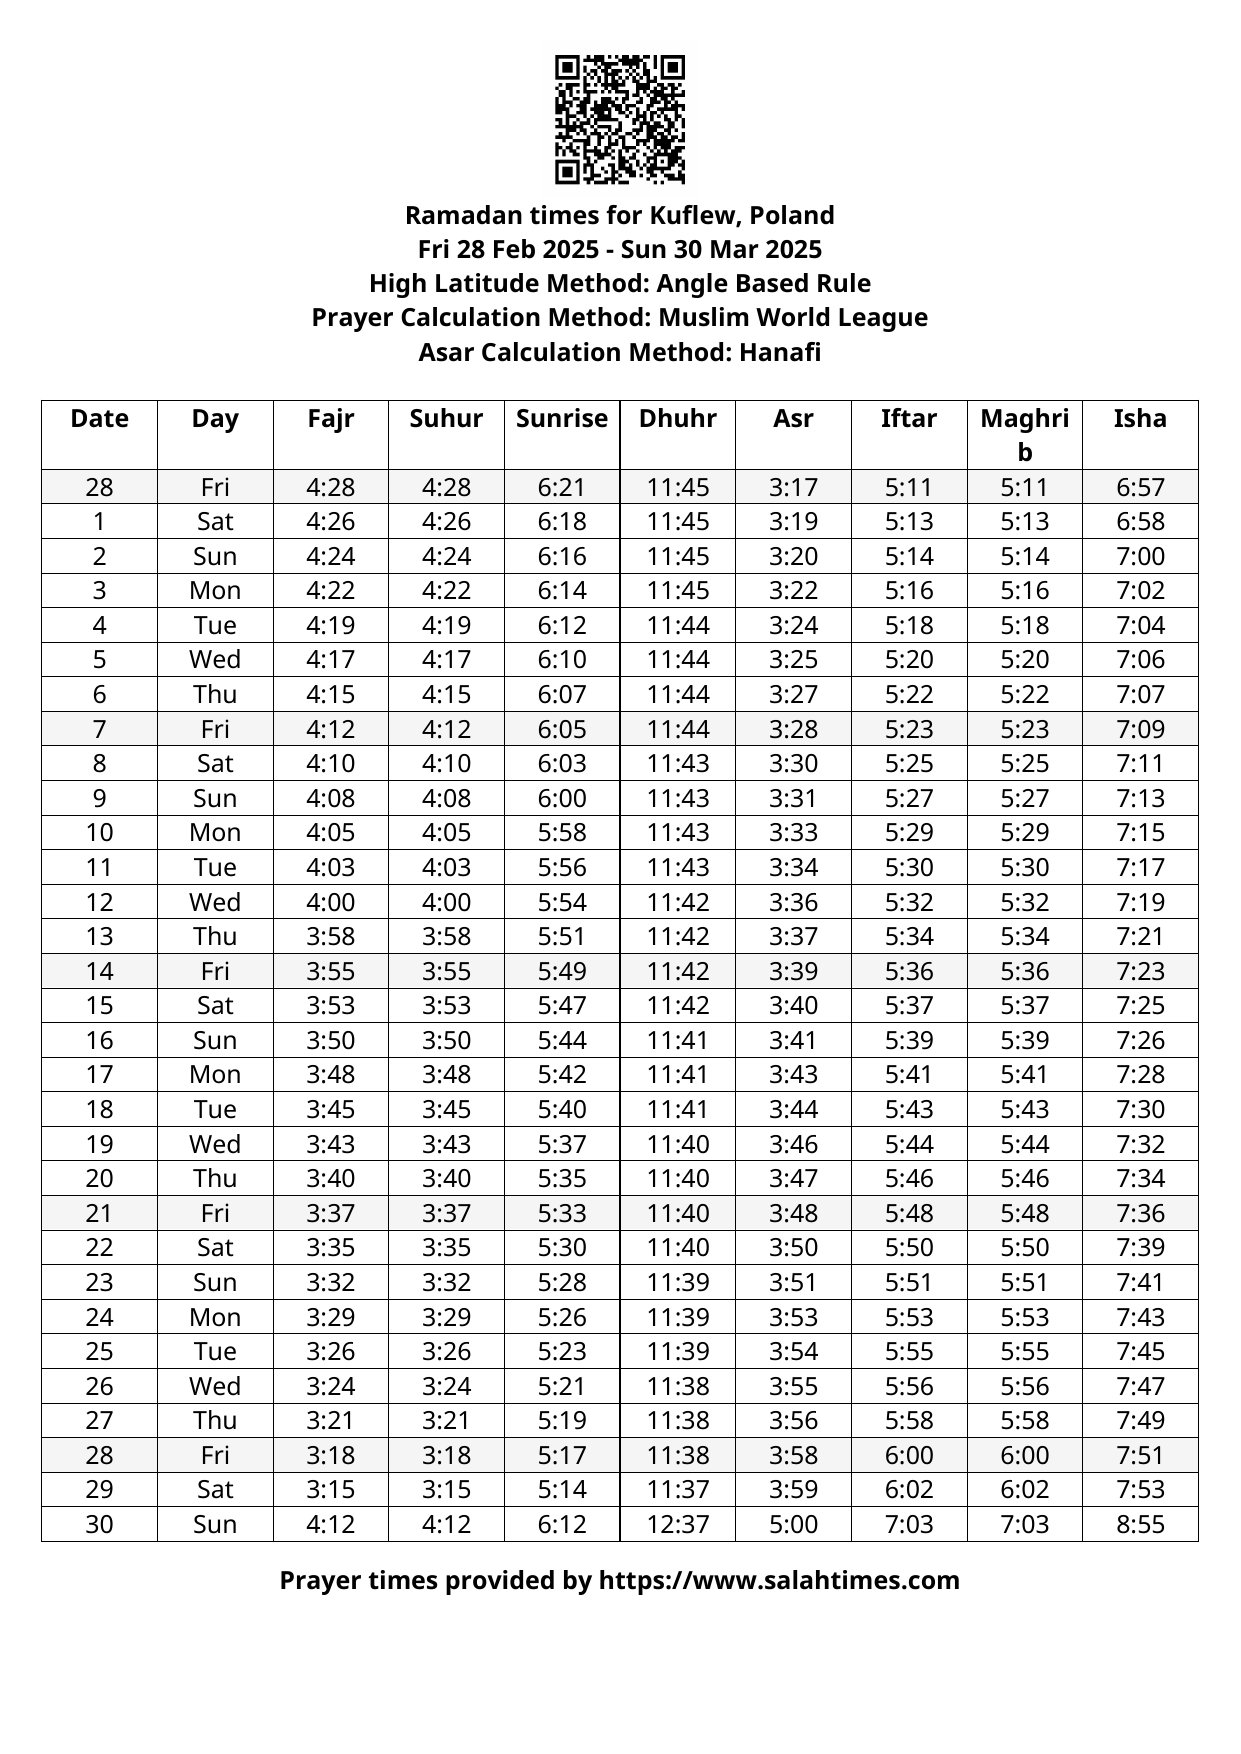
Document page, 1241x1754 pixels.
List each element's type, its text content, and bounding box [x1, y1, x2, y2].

table_cell 30 [42, 1507, 157, 1541]
table_cell 3:41 [736, 1023, 851, 1057]
table_cell 4:00 [389, 885, 504, 918]
table_header Dhuhr [621, 401, 735, 469]
table_cell 3:43 [389, 1127, 504, 1160]
table_cell 5:46 [852, 1161, 967, 1195]
table_cell 15 [42, 989, 157, 1022]
table_cell 5:28 [505, 1265, 619, 1299]
table_cell 5 [42, 643, 157, 676]
table_cell 5:29 [852, 816, 967, 849]
table_cell 5:27 [852, 781, 967, 814]
table_cell 3:20 [736, 539, 851, 572]
table_cell 5:30 [505, 1231, 619, 1264]
table_cell 7:13 [1083, 781, 1198, 814]
table_cell 19 [42, 1127, 157, 1160]
table_cell 11 [42, 850, 157, 884]
table_cell 24 [42, 1300, 157, 1333]
table_cell 5:56 [505, 850, 619, 884]
table_cell 5:58 [852, 1404, 967, 1437]
table_cell 5:36 [852, 954, 967, 987]
table_cell Thu [158, 919, 273, 953]
table_cell 7:34 [1083, 1161, 1198, 1195]
table_cell 5:23 [505, 1334, 619, 1368]
table_cell 5:44 [505, 1023, 619, 1057]
table_cell 6:57 [1083, 470, 1198, 503]
table_cell 9 [42, 781, 157, 814]
table_cell 8:55 [1083, 1507, 1198, 1541]
table_cell 3:58 [389, 919, 504, 953]
table_cell Mon [158, 574, 273, 607]
table_cell 3:31 [736, 781, 851, 814]
table_cell 5:42 [505, 1058, 619, 1091]
table_cell 3:45 [274, 1092, 388, 1126]
table_cell 5:58 [968, 1404, 1082, 1437]
table_cell 11:39 [621, 1265, 735, 1299]
table_cell Mon [158, 1300, 273, 1333]
table_cell 5:37 [968, 989, 1082, 1022]
table_cell 26 [42, 1369, 157, 1402]
table_cell 5:23 [968, 712, 1082, 745]
table_cell 5:00 [736, 1507, 851, 1541]
table_cell 4:15 [274, 677, 388, 711]
table_cell 7:53 [1083, 1473, 1198, 1506]
table_cell 3 [42, 574, 157, 607]
table_cell 3:51 [736, 1265, 851, 1299]
table_cell 5:30 [968, 850, 1082, 884]
text Prayer times provided by https://www.salahtimes.com [42, 1563, 1198, 1597]
table_cell 11:44 [621, 643, 735, 676]
table_cell Wed [158, 643, 273, 676]
table_cell 7:45 [1083, 1334, 1198, 1368]
table_cell 3:50 [736, 1231, 851, 1264]
table_cell 18 [42, 1092, 157, 1126]
table_cell 3:46 [736, 1127, 851, 1160]
table_cell 11:45 [621, 539, 735, 572]
table_cell 3:37 [736, 919, 851, 953]
table_cell Wed [158, 1369, 273, 1402]
table_cell Tue [158, 1334, 273, 1368]
table_cell Tue [158, 850, 273, 884]
table_cell 5:36 [968, 954, 1082, 987]
table_cell 5:20 [852, 643, 967, 676]
table_cell 4 [42, 608, 157, 642]
table_cell 5:44 [968, 1127, 1082, 1160]
table_cell 7:09 [1083, 712, 1198, 745]
table_cell 6:12 [505, 1507, 619, 1541]
table_cell 11:42 [621, 954, 735, 987]
table_cell 11:40 [621, 1231, 735, 1264]
table_cell 6:16 [505, 539, 619, 572]
table_cell 4:12 [274, 712, 388, 745]
table_cell 11:38 [621, 1369, 735, 1402]
table_cell 3:24 [389, 1369, 504, 1402]
table_cell 4:10 [389, 746, 504, 780]
table_cell 3:29 [274, 1300, 388, 1333]
table_cell 3:22 [736, 574, 851, 607]
table_cell 7:39 [1083, 1231, 1198, 1264]
table_cell 11:41 [621, 1058, 735, 1091]
table_cell Fri [158, 712, 273, 745]
table_cell 7:28 [1083, 1058, 1198, 1091]
table_cell 3:17 [736, 470, 851, 503]
table_cell Sat [158, 989, 273, 1022]
table_cell 5:18 [968, 608, 1082, 642]
table_cell 11:40 [621, 1127, 735, 1160]
table_cell 20 [42, 1161, 157, 1195]
table_cell 3:54 [736, 1334, 851, 1368]
table_cell 7:21 [1083, 919, 1198, 953]
table_cell 3:18 [274, 1438, 388, 1472]
table_cell 5:30 [852, 850, 967, 884]
table_cell 5:56 [968, 1369, 1082, 1402]
table_cell Fri [158, 954, 273, 987]
table_cell 4:03 [389, 850, 504, 884]
table_cell 11:45 [621, 574, 735, 607]
table_cell 3:53 [389, 989, 504, 1022]
table_cell 5:25 [968, 746, 1082, 780]
table_cell 6:58 [1083, 504, 1198, 538]
table_cell Mon [158, 816, 273, 849]
table_cell 6:00 [505, 781, 619, 814]
table_cell 22 [42, 1231, 157, 1264]
table_cell 4:15 [389, 677, 504, 711]
table_cell 13 [42, 919, 157, 953]
text Ramadan times for Kuflew, Poland [42, 198, 1198, 232]
table_cell 6:07 [505, 677, 619, 711]
table_cell Sun [158, 1507, 273, 1541]
table_cell 3:32 [389, 1265, 504, 1299]
table_cell 6:00 [852, 1438, 967, 1472]
table_cell 5:51 [505, 919, 619, 953]
table_cell 3:58 [736, 1438, 851, 1472]
table_cell 5:14 [505, 1473, 619, 1506]
table_cell 4:22 [274, 574, 388, 607]
table_cell 11:42 [621, 885, 735, 918]
table_cell 3:37 [389, 1196, 504, 1229]
table_cell 5:49 [505, 954, 619, 987]
table_cell 3:40 [389, 1161, 504, 1195]
table_cell 11:44 [621, 712, 735, 745]
table_cell 3:29 [389, 1300, 504, 1333]
table_cell 4:24 [274, 539, 388, 572]
table_header Date [42, 401, 157, 469]
table_cell Sat [158, 504, 273, 538]
table_cell 14 [42, 954, 157, 987]
table_cell 3:24 [736, 608, 851, 642]
table_cell 11:45 [621, 470, 735, 503]
table_cell 5:22 [852, 677, 967, 711]
picture [542, 41, 699, 198]
table_cell 3:40 [274, 1161, 388, 1195]
table_cell 5:41 [852, 1058, 967, 1091]
table_cell 3:35 [389, 1231, 504, 1264]
table_cell 5:13 [968, 504, 1082, 538]
table_cell 4:26 [389, 504, 504, 538]
table_header Maghrib [968, 401, 1082, 469]
table_cell 3:24 [274, 1369, 388, 1402]
table_cell 6:21 [505, 470, 619, 503]
table_cell 5:16 [968, 574, 1082, 607]
table_header Fajr [274, 401, 388, 469]
table_cell 12 [42, 885, 157, 918]
table_cell 5:43 [852, 1092, 967, 1126]
table_cell 3:27 [736, 677, 851, 711]
table_cell 7 [42, 712, 157, 745]
table_cell 5:46 [968, 1161, 1082, 1195]
table_cell 5:26 [505, 1300, 619, 1333]
table_cell 3:28 [736, 712, 851, 745]
table_cell Sun [158, 781, 273, 814]
table_cell 7:02 [1083, 574, 1198, 607]
table_cell 4:28 [389, 470, 504, 503]
table_cell 3:43 [274, 1127, 388, 1160]
table_cell 5:56 [852, 1369, 967, 1402]
table_header Asr [736, 401, 851, 469]
table_cell Sat [158, 1473, 273, 1506]
table_cell 7:15 [1083, 816, 1198, 849]
table_cell Sat [158, 1231, 273, 1264]
table_cell 5:44 [852, 1127, 967, 1160]
table_cell 5:19 [505, 1404, 619, 1437]
table_cell 5:53 [852, 1300, 967, 1333]
table_cell 5:43 [968, 1092, 1082, 1126]
table_cell 7:00 [1083, 539, 1198, 572]
table_cell 16 [42, 1023, 157, 1057]
table_cell Thu [158, 1404, 273, 1437]
table_cell 7:36 [1083, 1196, 1198, 1229]
table_cell 4:05 [274, 816, 388, 849]
table_cell 5:37 [505, 1127, 619, 1160]
table_cell 11:39 [621, 1334, 735, 1368]
table_cell 6:14 [505, 574, 619, 607]
table_cell 8 [42, 746, 157, 780]
table_cell 7:03 [968, 1507, 1082, 1541]
table_cell 5:16 [852, 574, 967, 607]
table_cell Fri [158, 1438, 273, 1472]
table_cell 27 [42, 1404, 157, 1437]
table_cell 5:58 [505, 816, 619, 849]
table_cell 11:43 [621, 746, 735, 780]
table_header Sunrise [505, 401, 619, 469]
table_cell 3:53 [736, 1300, 851, 1333]
table_cell 3:56 [736, 1404, 851, 1437]
table_cell 3:55 [736, 1369, 851, 1402]
table_cell 5:27 [968, 781, 1082, 814]
table_cell 11:44 [621, 608, 735, 642]
table_cell 4:22 [389, 574, 504, 607]
table_cell 6:12 [505, 608, 619, 642]
table_cell 1 [42, 504, 157, 538]
table_cell 4:26 [274, 504, 388, 538]
table_cell 5:20 [968, 643, 1082, 676]
table_cell 3:50 [389, 1023, 504, 1057]
table_cell 7:41 [1083, 1265, 1198, 1299]
table_cell 3:25 [736, 643, 851, 676]
table_header Suhur [389, 401, 504, 469]
table_cell 3:32 [274, 1265, 388, 1299]
table_cell 7:43 [1083, 1300, 1198, 1333]
table_cell 3:40 [736, 989, 851, 1022]
table_cell 11:39 [621, 1300, 735, 1333]
table_cell Mon [158, 1058, 273, 1091]
table_cell Fri [158, 1196, 273, 1229]
table_cell 11:38 [621, 1404, 735, 1437]
table_cell Thu [158, 1161, 273, 1195]
table_cell 4:10 [274, 746, 388, 780]
table_cell 5:37 [852, 989, 967, 1022]
table_cell 5:14 [852, 539, 967, 572]
table_cell 6 [42, 677, 157, 711]
table_cell Fri [158, 470, 273, 503]
table_cell 11:44 [621, 677, 735, 711]
table_cell 7:23 [1083, 954, 1198, 987]
table_header Day [158, 401, 273, 469]
table_cell 3:35 [274, 1231, 388, 1264]
table_cell 5:50 [852, 1231, 967, 1264]
table_cell 6:03 [505, 746, 619, 780]
table_cell 11:41 [621, 1092, 735, 1126]
table_cell 3:26 [389, 1334, 504, 1368]
table_cell 4:24 [389, 539, 504, 572]
table_cell 28 [42, 470, 157, 503]
table_cell 7:19 [1083, 885, 1198, 918]
table_cell 3:44 [736, 1092, 851, 1126]
table_cell 3:48 [274, 1058, 388, 1091]
table_cell 11:45 [621, 504, 735, 538]
table_cell Tue [158, 608, 273, 642]
table_cell 28 [42, 1438, 157, 1472]
table_cell 23 [42, 1265, 157, 1299]
table_cell 3:55 [389, 954, 504, 987]
table_cell 3:53 [274, 989, 388, 1022]
table_cell 5:55 [852, 1334, 967, 1368]
table_cell Sun [158, 539, 273, 572]
table_cell 5:39 [968, 1023, 1082, 1057]
table_cell 5:48 [968, 1196, 1082, 1229]
table_cell 5:48 [852, 1196, 967, 1229]
table_cell 11:41 [621, 1023, 735, 1057]
table_cell 4:12 [389, 712, 504, 745]
table_cell 6:05 [505, 712, 619, 745]
table_cell 7:32 [1083, 1127, 1198, 1160]
table_cell 3:26 [274, 1334, 388, 1368]
table_cell 4:17 [274, 643, 388, 676]
table_cell 5:13 [852, 504, 967, 538]
table_cell Sun [158, 1265, 273, 1299]
table_cell 11:43 [621, 850, 735, 884]
table_cell 3:58 [274, 919, 388, 953]
table_cell 7:11 [1083, 746, 1198, 780]
table_cell 4:12 [274, 1507, 388, 1541]
table_cell 6:00 [968, 1438, 1082, 1472]
table_cell 21 [42, 1196, 157, 1229]
table_cell 5:41 [968, 1058, 1082, 1091]
table_cell 11:42 [621, 989, 735, 1022]
table_cell 4:17 [389, 643, 504, 676]
table_cell 3:18 [389, 1438, 504, 1472]
table_cell 17 [42, 1058, 157, 1091]
table_cell 3:21 [274, 1404, 388, 1437]
table_cell 3:43 [736, 1058, 851, 1091]
table_cell 7:49 [1083, 1404, 1198, 1437]
table_cell 3:30 [736, 746, 851, 780]
table_cell 4:19 [274, 608, 388, 642]
table_header Isha [1083, 401, 1198, 469]
text High Latitude Method: Angle Based Rule [42, 266, 1198, 300]
table_cell 5:50 [968, 1231, 1082, 1264]
table_cell 12:37 [621, 1507, 735, 1541]
table_cell Tue [158, 1092, 273, 1126]
table_cell 7:25 [1083, 989, 1198, 1022]
table_cell 7:26 [1083, 1023, 1198, 1057]
table_cell 3:59 [736, 1473, 851, 1506]
table_cell 3:36 [736, 885, 851, 918]
table_cell 5:11 [968, 470, 1082, 503]
text Asar Calculation Method: Hanafi [42, 334, 1198, 368]
table_cell 4:28 [274, 470, 388, 503]
table_cell 3:37 [274, 1196, 388, 1229]
table_cell 5:25 [852, 746, 967, 780]
table_cell 5:39 [852, 1023, 967, 1057]
table_cell 3:48 [389, 1058, 504, 1091]
table_cell 25 [42, 1334, 157, 1368]
text Fri 28 Feb 2025 - Sun 30 Mar 2025 [42, 232, 1198, 266]
table_cell 4:08 [389, 781, 504, 814]
table_cell 7:51 [1083, 1438, 1198, 1472]
table_cell 11:40 [621, 1196, 735, 1229]
table_cell 4:19 [389, 608, 504, 642]
table_cell 3:15 [274, 1473, 388, 1506]
table_cell Wed [158, 1127, 273, 1160]
table_cell 3:19 [736, 504, 851, 538]
table_cell 7:47 [1083, 1369, 1198, 1402]
table_cell Wed [158, 885, 273, 918]
table_cell 5:51 [852, 1265, 967, 1299]
table_cell 7:17 [1083, 850, 1198, 884]
table_cell 11:43 [621, 781, 735, 814]
table_cell 5:32 [852, 885, 967, 918]
table_cell 5:40 [505, 1092, 619, 1126]
table_cell 4:00 [274, 885, 388, 918]
table_cell 5:34 [968, 919, 1082, 953]
table_cell 10 [42, 816, 157, 849]
table_cell 6:10 [505, 643, 619, 676]
table_cell Thu [158, 677, 273, 711]
table_cell 7:06 [1083, 643, 1198, 676]
table_cell 5:22 [968, 677, 1082, 711]
table_cell 6:18 [505, 504, 619, 538]
table_cell 5:11 [852, 470, 967, 503]
table_cell 5:54 [505, 885, 619, 918]
table_cell 5:35 [505, 1161, 619, 1195]
table_cell 3:39 [736, 954, 851, 987]
table_cell 4:08 [274, 781, 388, 814]
table_header Iftar [852, 401, 967, 469]
table_cell 3:55 [274, 954, 388, 987]
table_cell 5:47 [505, 989, 619, 1022]
table_cell 11:38 [621, 1438, 735, 1472]
table_cell 29 [42, 1473, 157, 1506]
table_cell 5:55 [968, 1334, 1082, 1368]
table_cell Sun [158, 1023, 273, 1057]
table_cell 5:53 [968, 1300, 1082, 1333]
table_cell 4:05 [389, 816, 504, 849]
table_cell 4:03 [274, 850, 388, 884]
table_cell 3:33 [736, 816, 851, 849]
table_cell 7:07 [1083, 677, 1198, 711]
table_cell 6:02 [852, 1473, 967, 1506]
table_cell 5:21 [505, 1369, 619, 1402]
text Prayer Calculation Method: Muslim World League [42, 300, 1198, 334]
table_cell 11:40 [621, 1161, 735, 1195]
table_cell 3:50 [274, 1023, 388, 1057]
table_cell 11:42 [621, 919, 735, 953]
table_cell 6:02 [968, 1473, 1082, 1506]
table_cell 7:03 [852, 1507, 967, 1541]
table_cell 5:14 [968, 539, 1082, 572]
table_cell 3:15 [389, 1473, 504, 1506]
table_cell 3:34 [736, 850, 851, 884]
table_cell 3:21 [389, 1404, 504, 1437]
table_cell 7:04 [1083, 608, 1198, 642]
table_cell 5:29 [968, 816, 1082, 849]
table_cell 2 [42, 539, 157, 572]
table_cell 11:43 [621, 816, 735, 849]
table_cell 3:47 [736, 1161, 851, 1195]
table_cell 5:51 [968, 1265, 1082, 1299]
table_cell 5:23 [852, 712, 967, 745]
table_cell 5:34 [852, 919, 967, 953]
table_cell 7:30 [1083, 1092, 1198, 1126]
table_cell 5:17 [505, 1438, 619, 1472]
table_cell 3:48 [736, 1196, 851, 1229]
table_cell 5:32 [968, 885, 1082, 918]
table_cell 11:37 [621, 1473, 735, 1506]
table_cell 5:33 [505, 1196, 619, 1229]
table_cell 3:45 [389, 1092, 504, 1126]
table_cell Sat [158, 746, 273, 780]
table_cell 5:18 [852, 608, 967, 642]
table_cell 4:12 [389, 1507, 504, 1541]
